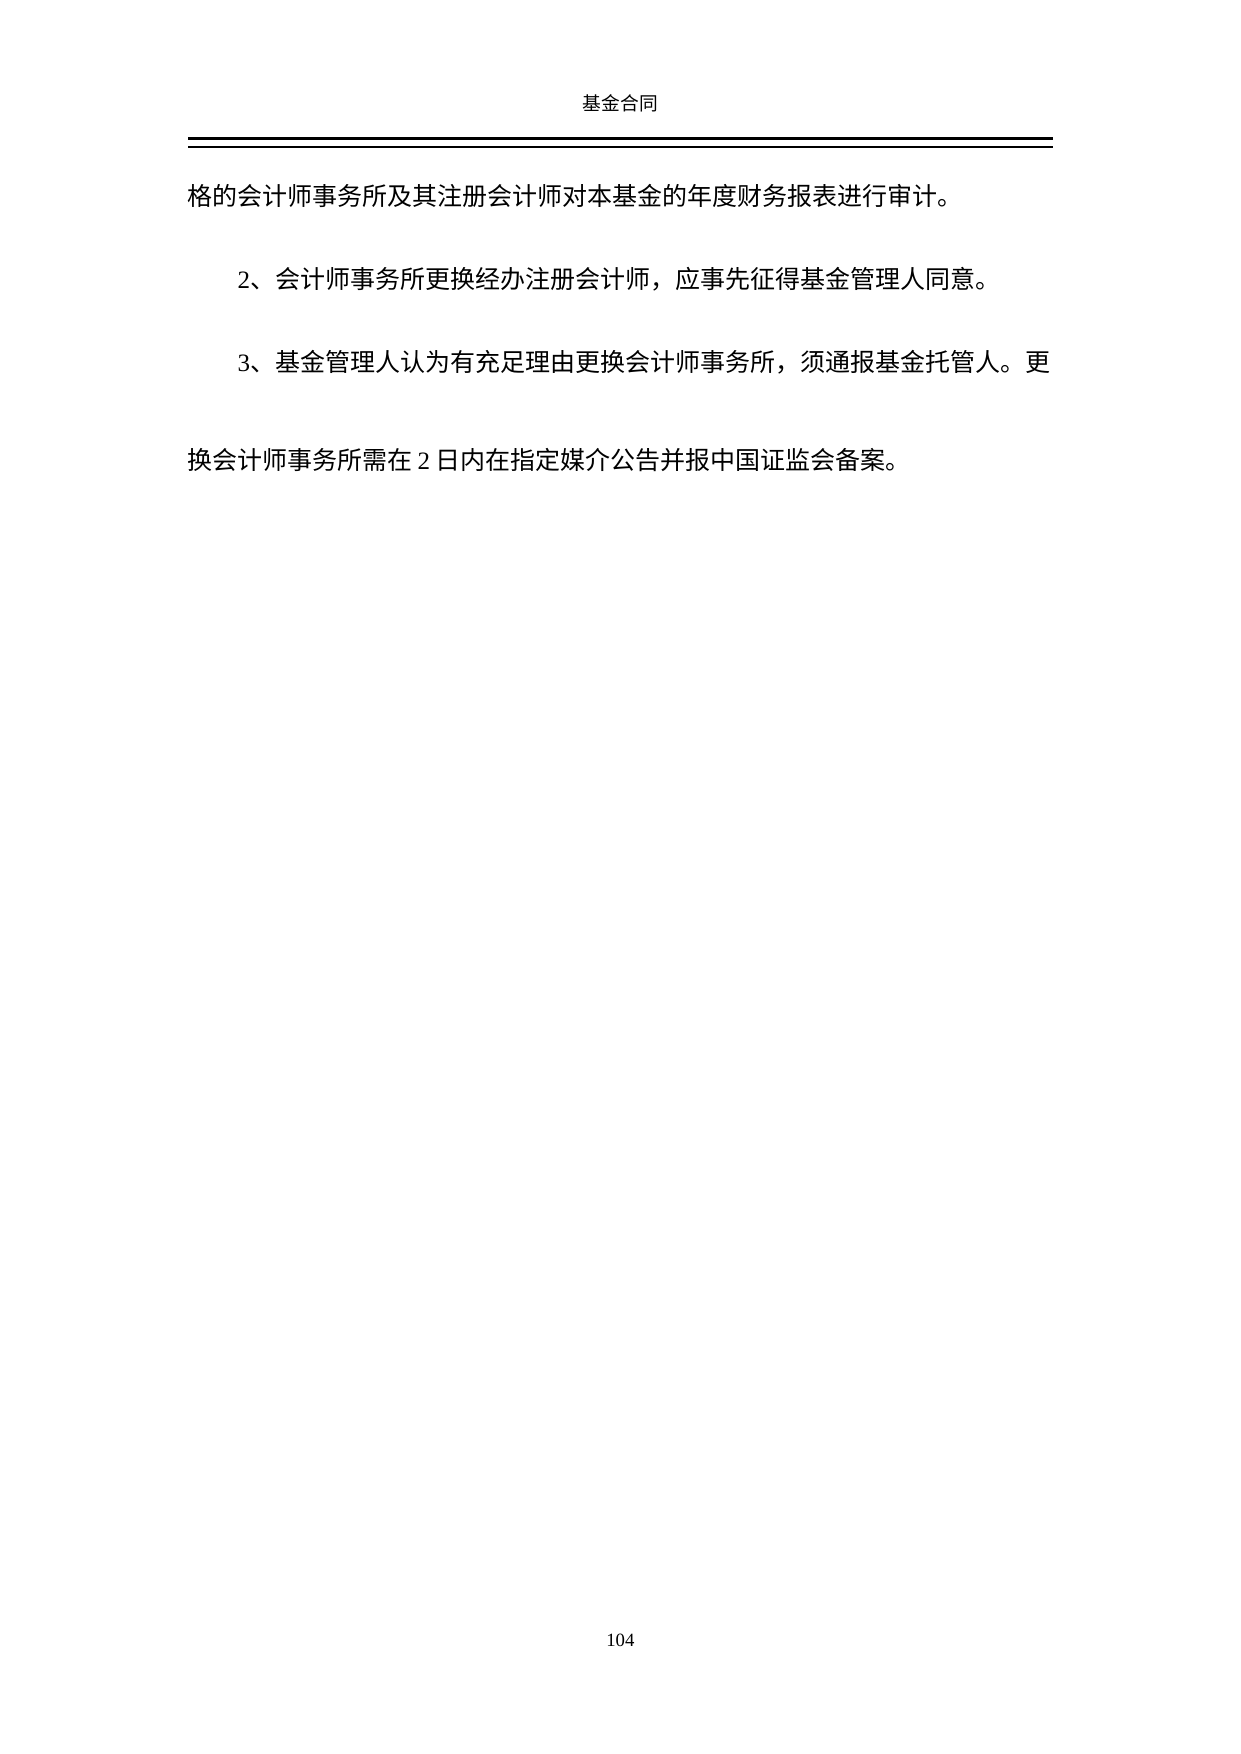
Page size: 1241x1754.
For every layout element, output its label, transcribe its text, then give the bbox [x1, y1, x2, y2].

text 3、基金管理人认为有充足理由更换会计师事务所，须通报基金托管人。更换会计师事务所需在2日内在指定媒介公告并报中国证监会备案。 [187, 328, 1053, 491]
text 2、会计师事务所更换经办注册会计师，应事先征得基金管理人同意。 [187, 245, 1053, 310]
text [187, 162, 1053, 227]
